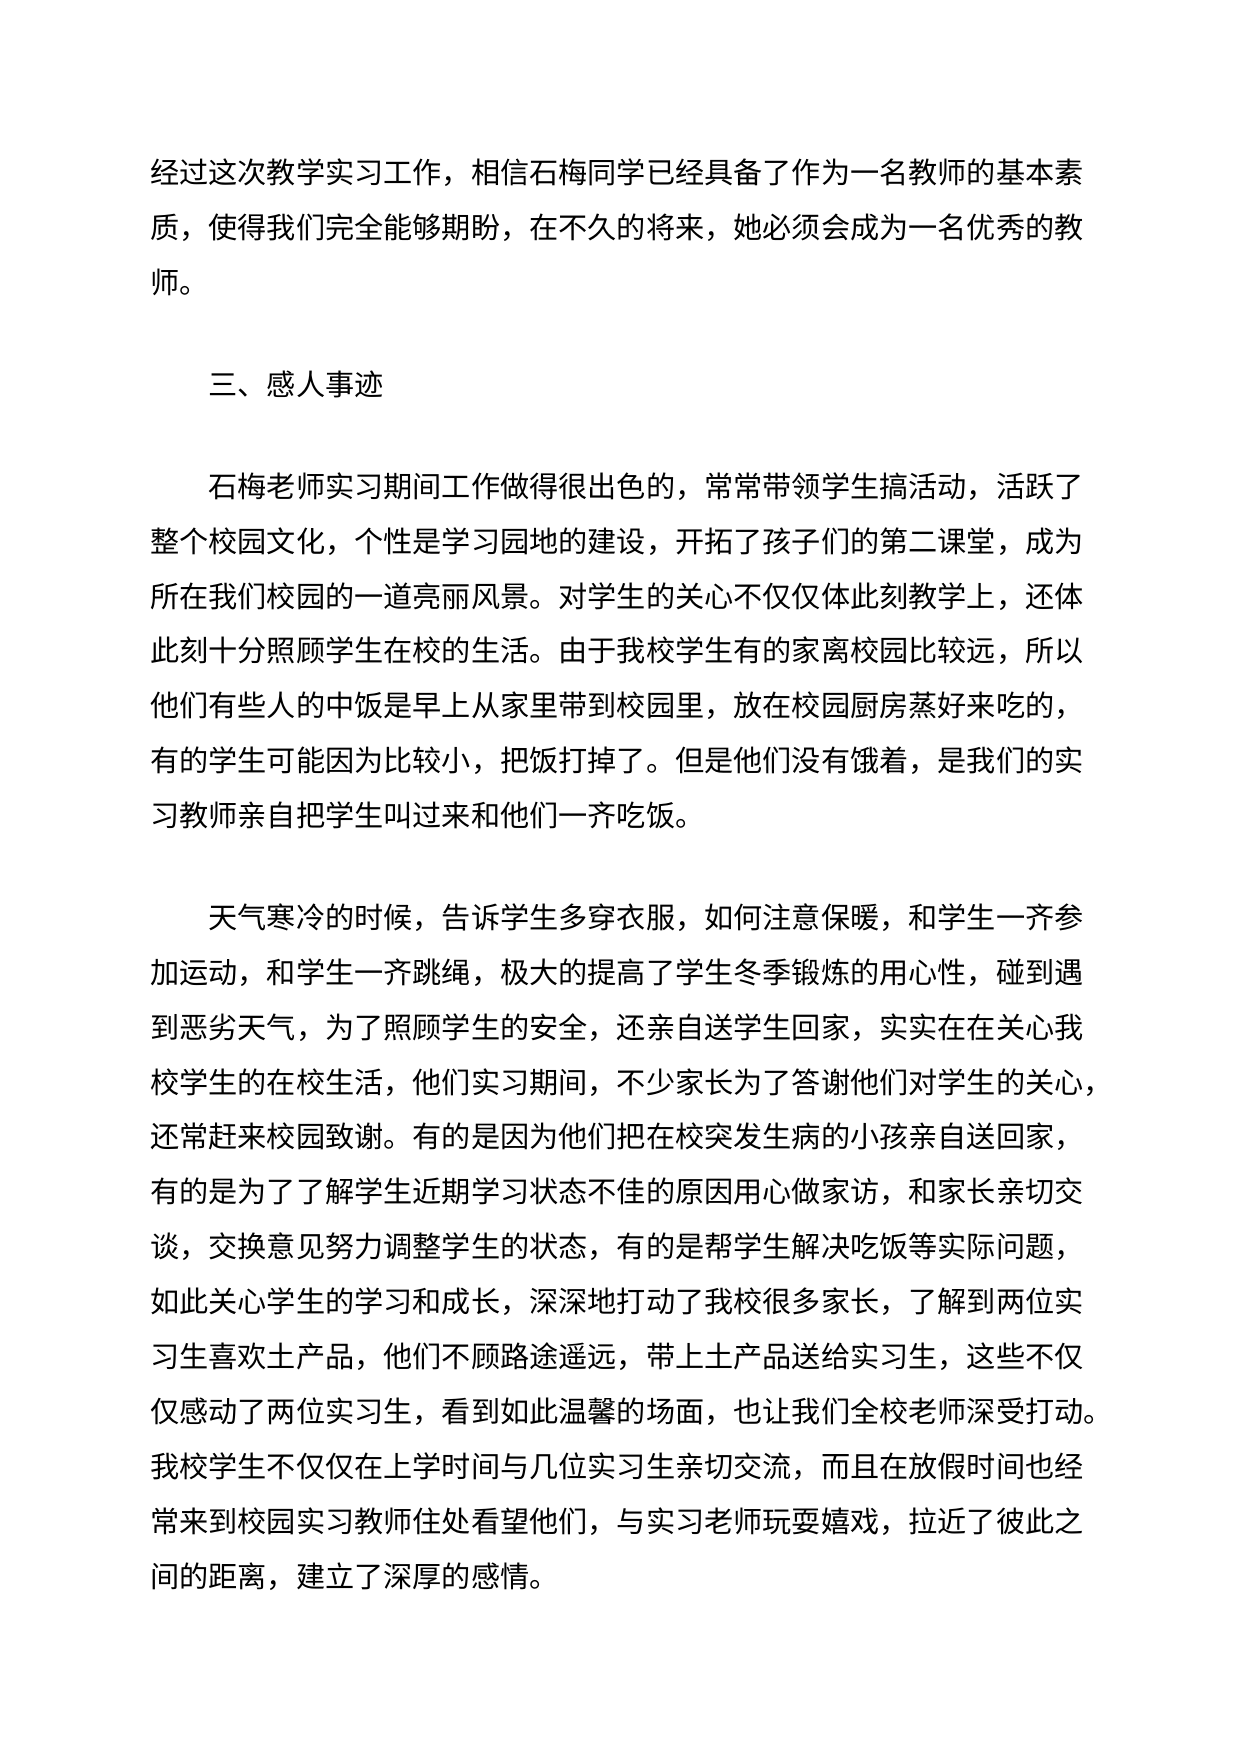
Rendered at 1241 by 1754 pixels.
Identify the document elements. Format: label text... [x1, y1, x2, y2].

text 石梅老师实习期间工作做得很出色的，常常带领学生搞活动，活跃了整个校园文化，个性是学习园地的建设，开拓了孩子们的第二课堂，成为所在我们校园的一道亮丽风景。对学生的关心不仅仅体此刻教学上，还体此刻十分照顾学生在校的生活。由于我校学生有的家离校园比较远，所以他们有些人的中饭是早上从家里带到校园里，放在校园厨房蒸好来吃的，有的学生可能因为比较小，把饭打掉了。但是他们没有饿着，是我们的实习教师亲自把学生叫过来和他们一齐吃饭。 [150, 463, 1090, 835]
text 三、感人事迹 [150, 362, 1090, 404]
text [150, 150, 1090, 302]
text 天气寒冷的时候，告诉学生多穿衣服，如何注意保暖，和学生一齐参加运动，和学生一齐跳绳，极大的提高了学生冬季锻炼的用心性，碰到遇到恶劣天气，为了照顾学生的安全，还亲自送学生回家，实实在在关心我校学生的在校生活，他们实习期间，不少家长为了答谢他们对学生的关心，还常赶来校园致谢。有的是因为他们把在校突发生病的小孩亲自送回家，有的是为了了解学生近期学习状态不佳的原因用心做家访，和家长亲切交谈，交换意见努力调整学生的状态，有的是帮学生解决吃饭等实际问题，如此关心学生的学习和成长，深深地打动了我校很多家长，了解到两位实习生喜欢土产品，他们不顾路途遥远，带上土产品送给实习生，这些不仅仅感动了两位实习生，看到如此温馨的场面，也让我们全校老师深受打动。我校学生不仅仅在上学时间与几位实习生亲切交流，而且在放假时间也经常来到校园实习教师住处看望他们，与实习老师玩耍嬉戏，拉近了彼此之间的距离，建立了深厚的感情。 [150, 894, 1090, 1596]
